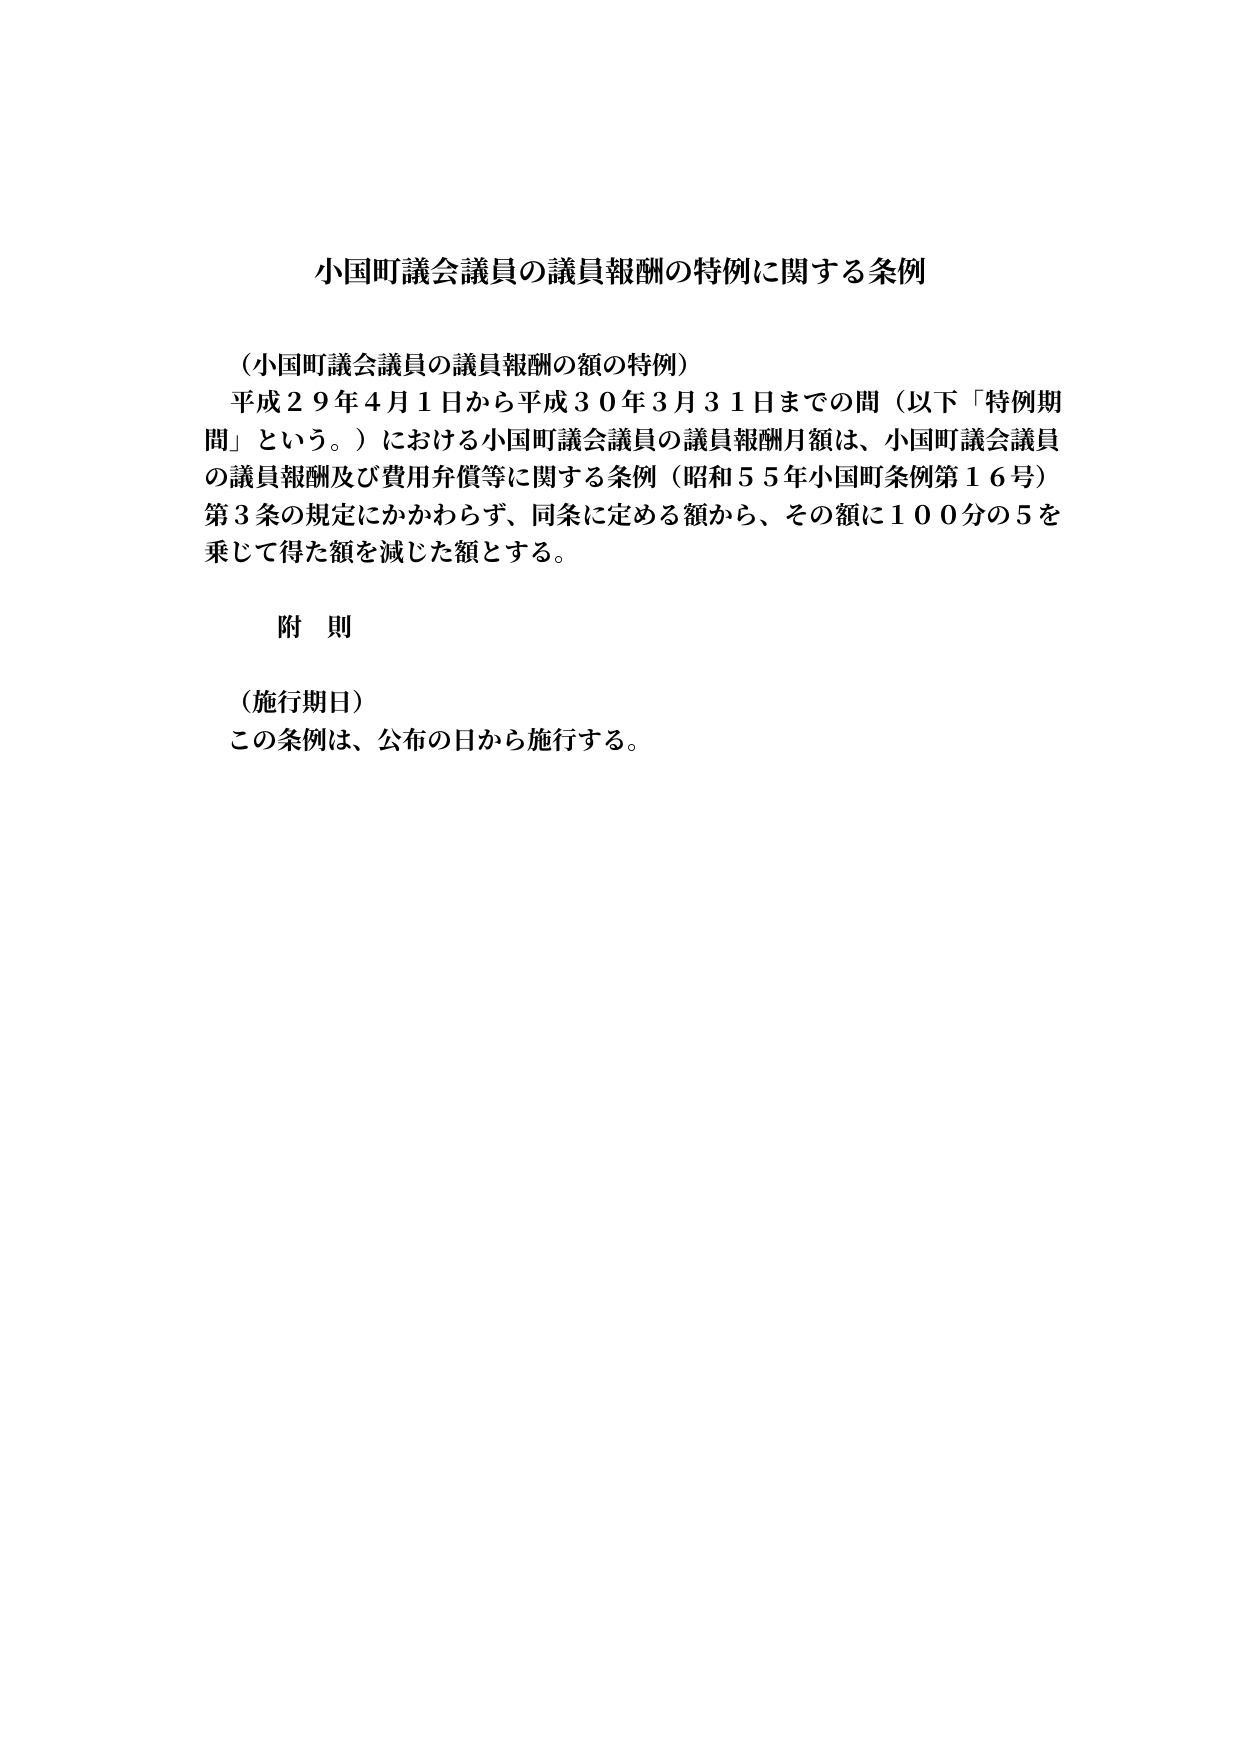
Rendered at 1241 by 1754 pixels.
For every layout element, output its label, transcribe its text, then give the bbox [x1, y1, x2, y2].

text 小国町議会議員の議員報酬の特例に関する条例 [177, 232, 1063, 307]
text この条例は、公布の日から施行する。 [177, 719, 1063, 757]
text （小国町議会議員の議員報酬の額の特例） [177, 344, 1063, 382]
text 平成２９年４月１日から平成３０年３月３１日までの間（以下「特例期間」という。）における小国町議会議員の議員報酬月額は、小国町議会議員の議員報酬及び費用弁償等に関する条例（昭和５５年小国町条例第１６号）第３条の規定にかかわらず、同条に定める額から、その額に１００分の５を乗じて得た額を減じた額とする。 [204, 382, 1063, 569]
text （施行期日） [177, 682, 1063, 719]
text 附 則 [177, 607, 1063, 644]
